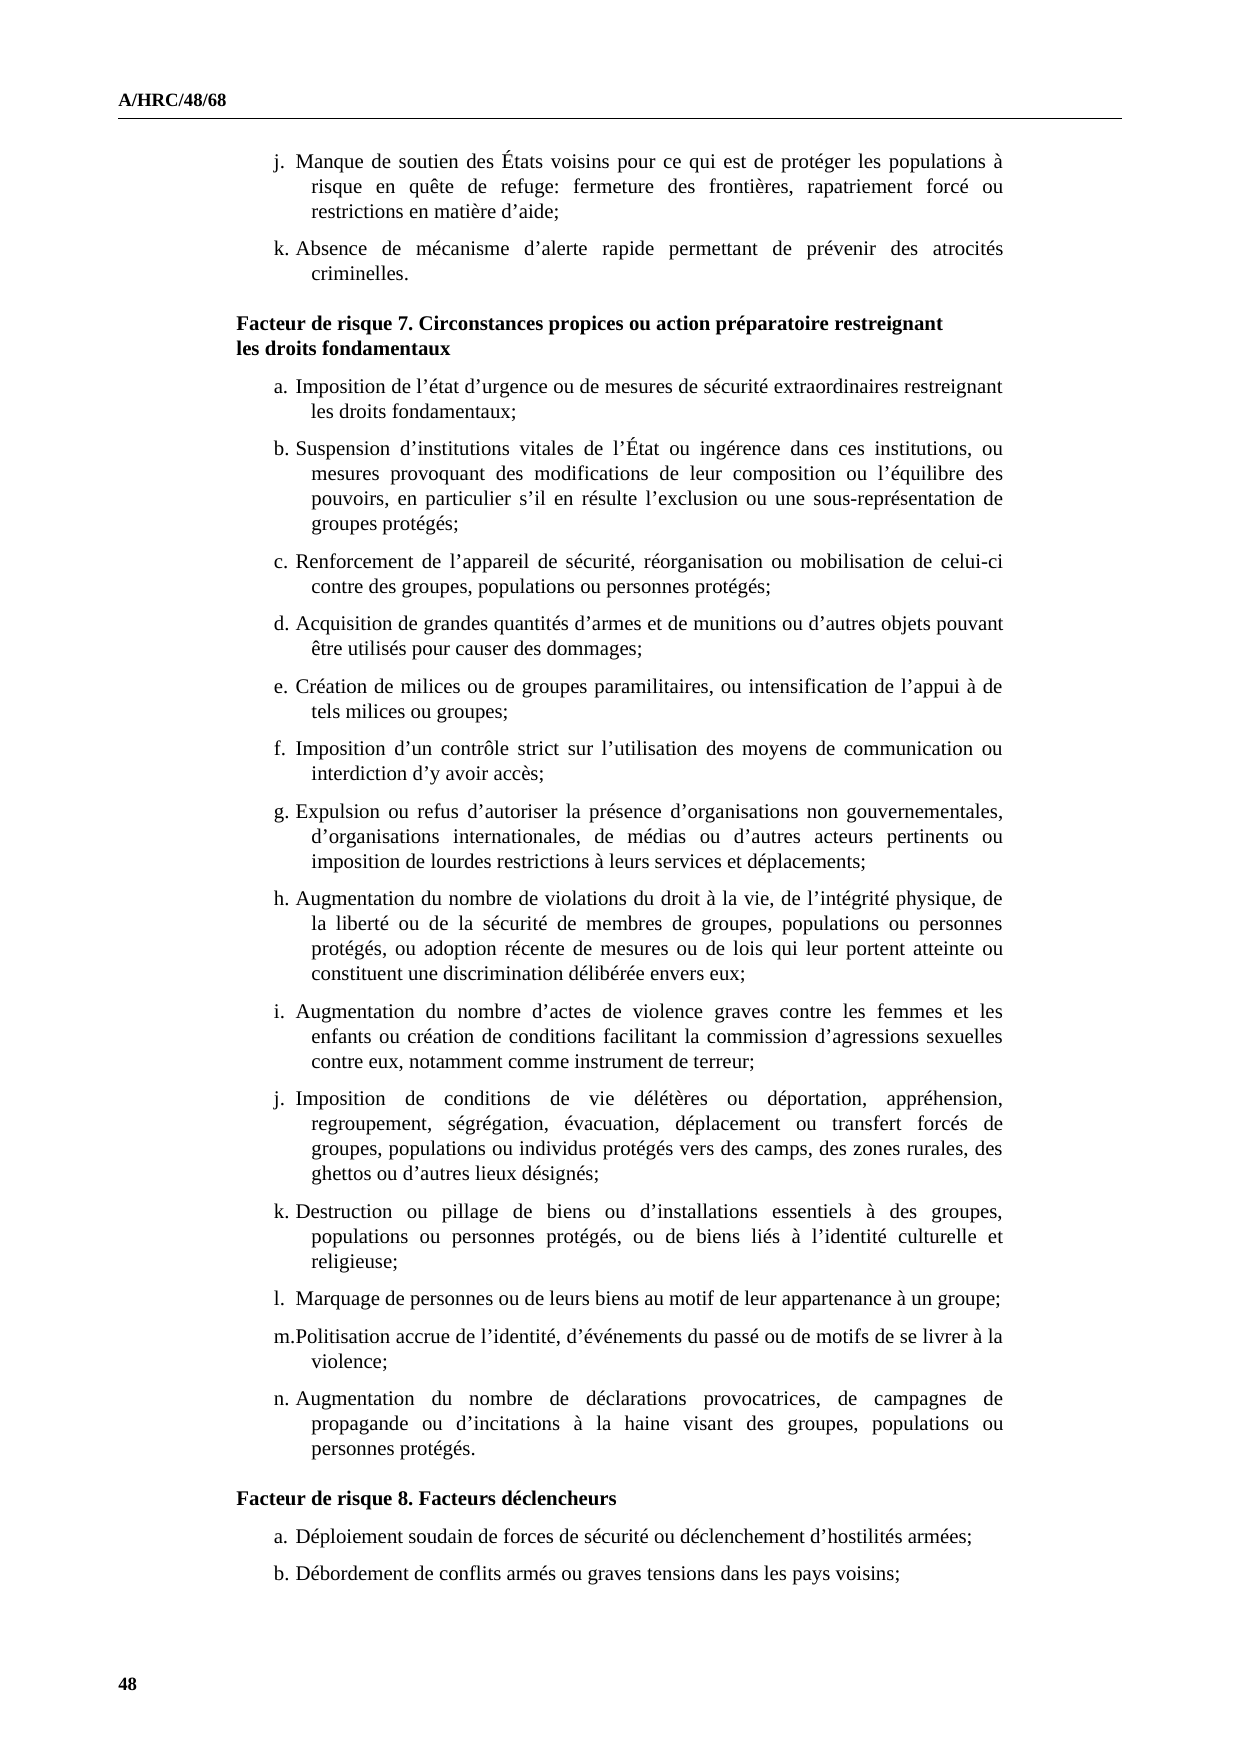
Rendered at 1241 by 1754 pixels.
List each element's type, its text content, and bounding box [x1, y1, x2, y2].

text e. Création de milices ou de groupes paramilitaires, ou intensification de l’appui à de tels milices ou groupes; [274, 673, 1004, 723]
text j. Imposition de conditions de vie délétères ou déportation, appréhension, regroupement, ségrégation, évacuation, déplacement ou transfert forcés de groupes, populations ou individus protégés vers des camps, des zones rurales, des ghettos ou d’autres lieux désignés; [274, 1085, 1004, 1185]
text b. Débordement de conflits armés ou graves tensions dans les pays voisins; [274, 1560, 1004, 1585]
text j. Manque de soutien des États voisins pour ce qui est de protéger les populations à risque en quête de refuge: fermeture des frontières, rapatriement forcé ou restrictions en matière d’aide; [274, 148, 1004, 223]
text b. Suspension d’institutions vitales de l’État ou ingérence dans ces institutions, ou mesures provoquant des modifications de leur composition ou l’équilibre des pouvoirs, en particulier s’il en résulte l’exclusion ou une sous-représentation de groupes protégés; [274, 435, 1004, 535]
text h. Augmentation du nombre de violations du droit à la vie, de l’intégrité physique, de la liberté ou de la sécurité de membres de groupes, populations ou personnes protégés, ou adoption récente de mesures ou de lois qui leur portent atteinte ou constituent une discrimination délibérée envers eux; [274, 885, 1004, 985]
text n. Augmentation du nombre de déclarations provocatrices, de campagnes de propagande ou d’incitations à la haine visant des groupes, populations ou personnes protégés. [274, 1385, 1004, 1460]
text k. Absence de mécanisme d’alerte rapide permettant de prévenir des atrocités criminelles. [274, 235, 1004, 285]
text m. Politisation accrue de l’identité, d’événements du passé ou de motifs de se livrer à la violence; [274, 1323, 1004, 1373]
text f. Imposition d’un contrôle strict sur l’utilisation des moyens de communication ou interdiction d’y avoir accès; [274, 735, 1004, 785]
text c. Renforcement de l’appareil de sécurité, réorganisation ou mobilisation de celui-ci contre des groupes, populations ou personnes protégés; [274, 548, 1004, 598]
text g. Expulsion ou refus d’autoriser la présence d’organisations non gouvernementales, d’organisations internationales, de médias ou d’autres acteurs pertinents ou imposition de lourdes restrictions à leurs services et déplacements; [274, 798, 1004, 873]
text k. Destruction ou pillage de biens ou d’installations essentiels à des groupes, populations ou personnes protégés, ou de biens liés à l’identité culturelle et religieuse; [274, 1198, 1004, 1273]
text d. Acquisition de grandes quantités d’armes et de munitions ou d’autres objets pouvant être utilisés pour causer des dommages; [274, 610, 1004, 660]
text i. Augmentation du nombre d’actes de violence graves contre les femmes et les enfants ou création de conditions facilitant la commission d’agressions sexuelles contre eux, notamment comme instrument de terreur; [274, 998, 1004, 1073]
text a. Imposition de l’état d’urgence ou de mesures de sécurité extraordinaires restreignant les droits fondamentaux; [273, 373, 1004, 423]
text a. Déploiement soudain de forces de sécurité ou déclenchement d’hostilités armées; [273, 1523, 1004, 1548]
text Facteur de risque 7. Circonstances propices ou action préparatoire restreignant les droits fondamentaux [118, 310, 1004, 360]
text Facteur de risque 8. Facteurs déclencheurs [118, 1485, 1004, 1510]
text l. Marquage de personnes ou de leurs biens au motif de leur appartenance à un groupe; [274, 1285, 1004, 1310]
